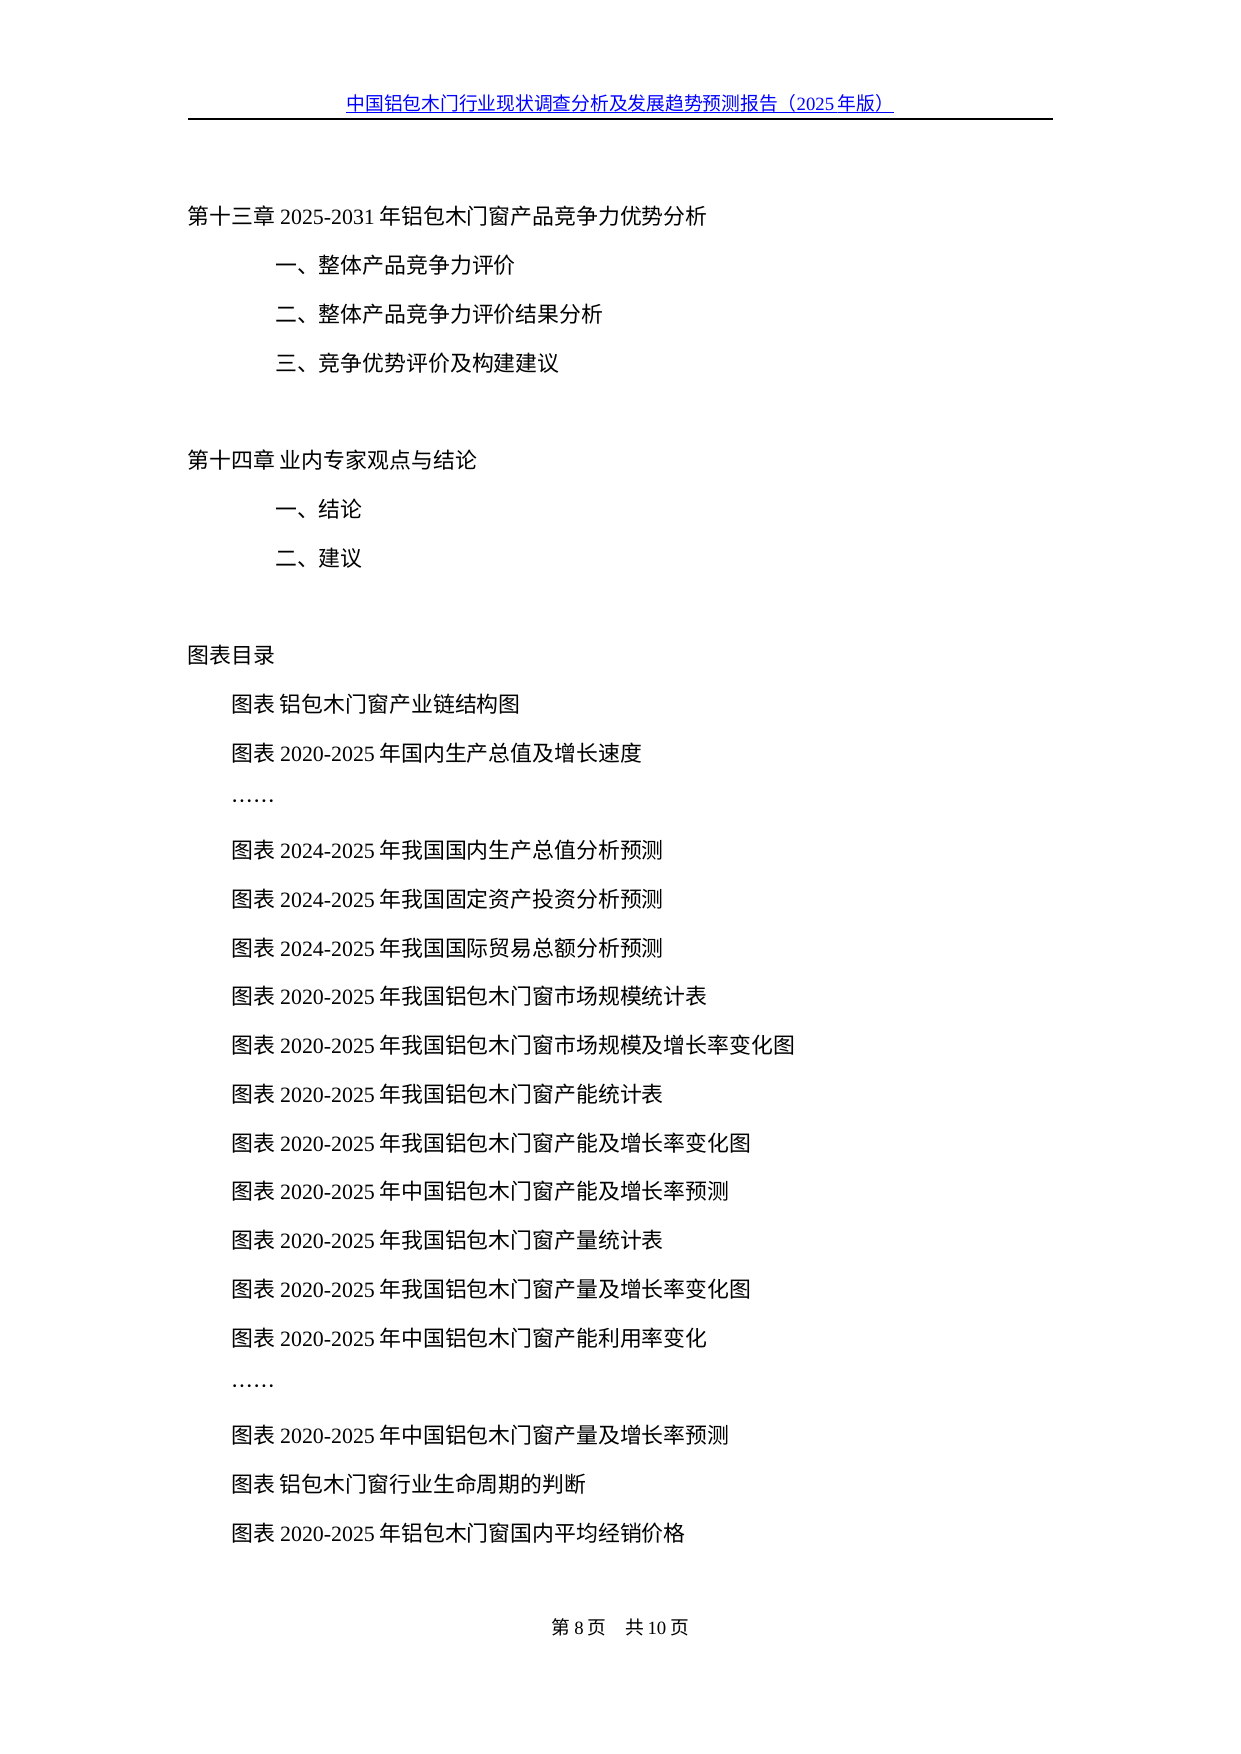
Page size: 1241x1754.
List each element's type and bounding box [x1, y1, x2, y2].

text [187, 150, 1053, 1548]
